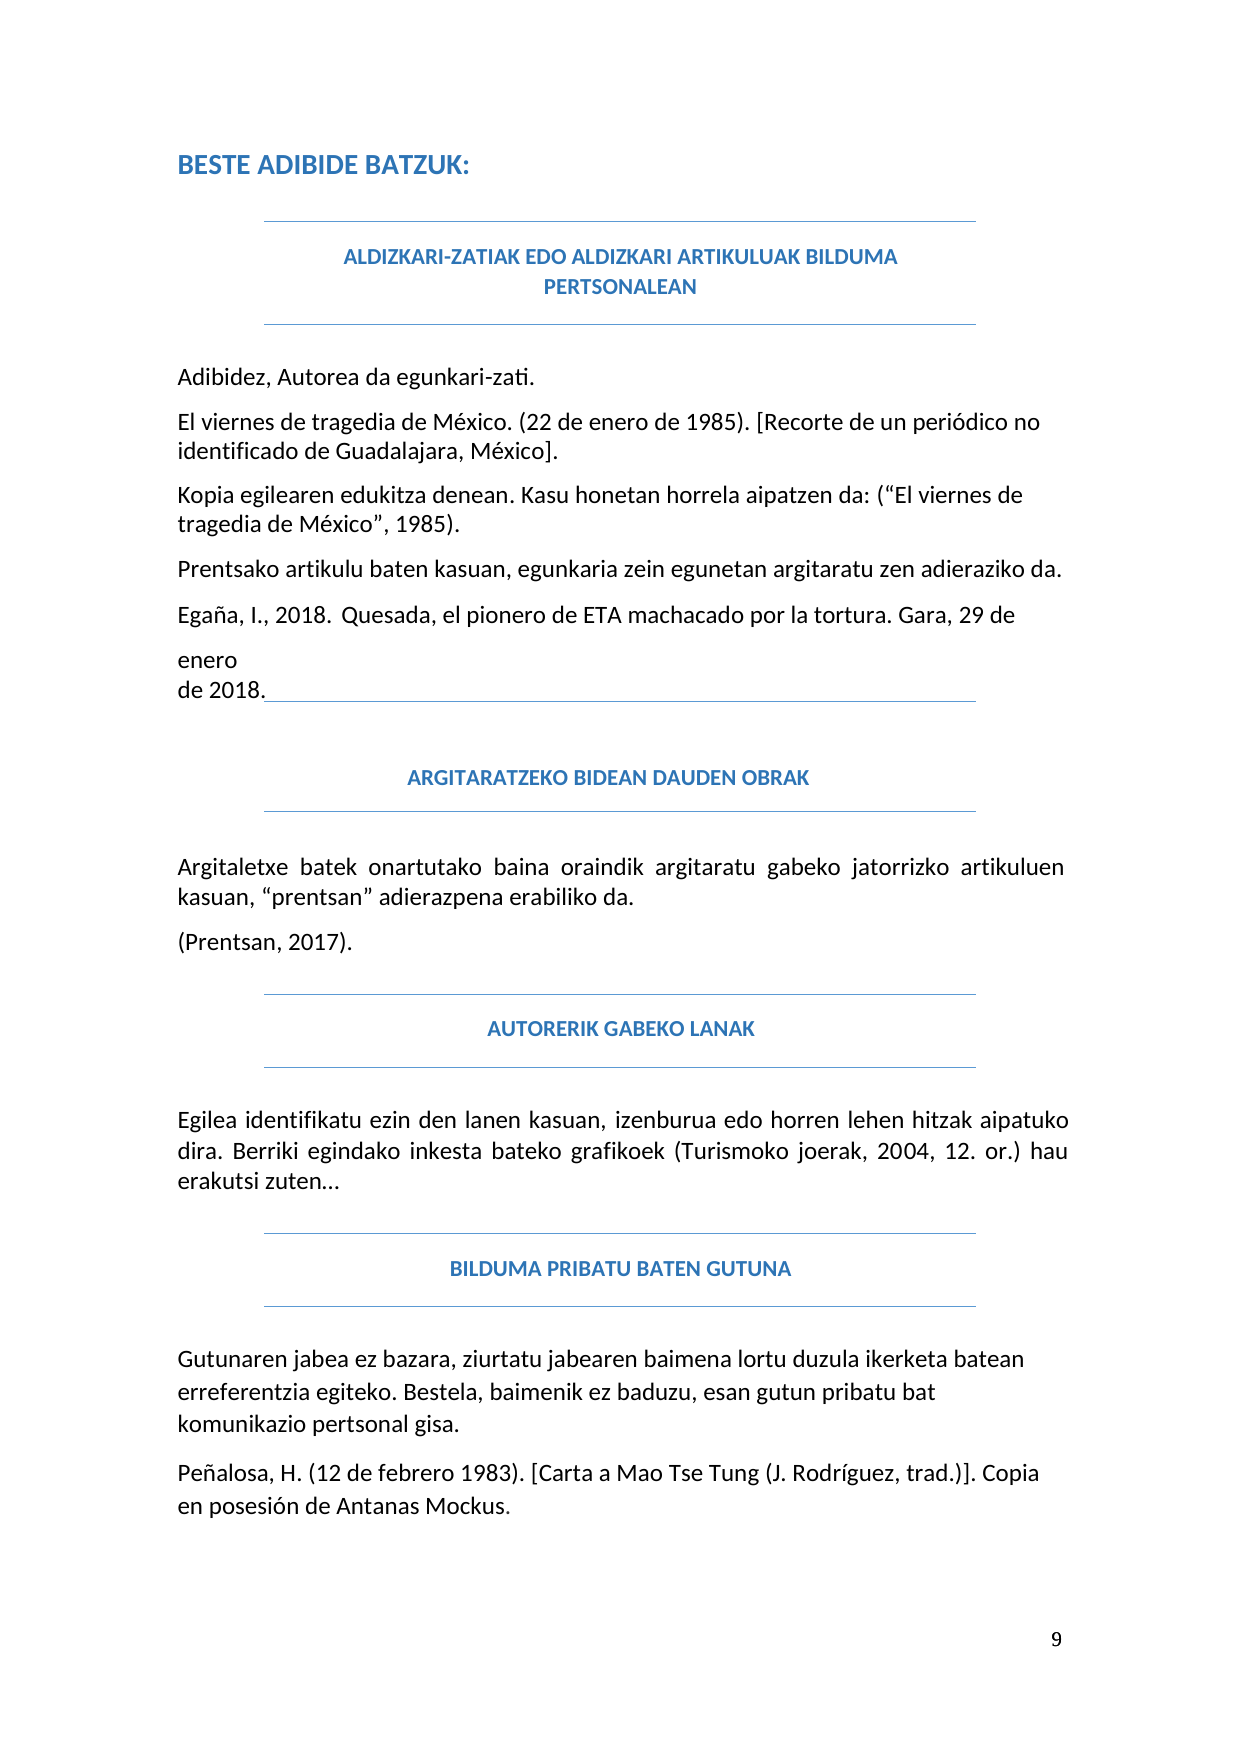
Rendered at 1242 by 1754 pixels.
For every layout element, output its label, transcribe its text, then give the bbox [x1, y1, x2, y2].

text Prentsako artikulu baten kasuan, egunkaria zein egunetan argitaratu zen adieraziko da. Egaña, I., 2018. Quesada, el pionero de ETA machacado por la tortura. Gara, 29 de enero [177, 541, 1068, 678]
text Egilea identifikatu ezin den lanen kasuan, izenburua edo horren lehen hitzak aipatuko dira. Berriki egindako inkesta bateko grafikoek (Turismoko joerak, 2004, 12. or.) hau erakutsi zuten… [177, 1104, 1069, 1196]
text (Prentsan, 2017). [177, 926, 1075, 957]
text Gutunaren jabea ez bazara, ziurtatu jabearen baimena lortu duzula ikerketa batean erreferentzia egiteko. Bestela, baimenik ez baduzu, esan gutun pribatu bat komunikazio pertsonal gisa. [177, 1343, 1027, 1439]
text Adibidez, Autorea da egunkari-zati. [177, 361, 1075, 391]
text El viernes de tragedia de México. (22 de enero de 1985). [Recorte de un periódico no identificado de Guadalajara, México]. [177, 407, 1044, 465]
text de 2018. [177, 678, 1075, 705]
text ALDIZKARI-ZATIAK EDO ALDIZKARI ARTIKULUAK BILDUMA PERTSONALEAN [343, 242, 902, 300]
text Peñalosa, H. (12 de febrero 1983). [Carta a Mao Tse Tung (J. Rodríguez, trad.)]. Copia en posesión de Antanas Mockus. [177, 1457, 1042, 1520]
text Kopia egilearen edukitza denean. Kasu honetan horrela aipatzen da: (“El viernes de tragedia de México”, 1985). [177, 480, 1026, 539]
text BESTE ADIBIDE BATZUK: [177, 146, 1075, 181]
text ARGITARATZEKO BIDEAN DAUDEN OBRAK [407, 764, 1075, 791]
text AUTORERIK GABEKO LANAK [483, 1015, 759, 1042]
text Argitaletxe batek onartutako baina oraindik argitaratu gabeko jatorrizko artikuluen kasuan, “prentsan” adierazpena erabiliko da. [177, 852, 1068, 911]
text BILDUMA PRIBATU BATEN GUTUNA [449, 1254, 1075, 1282]
